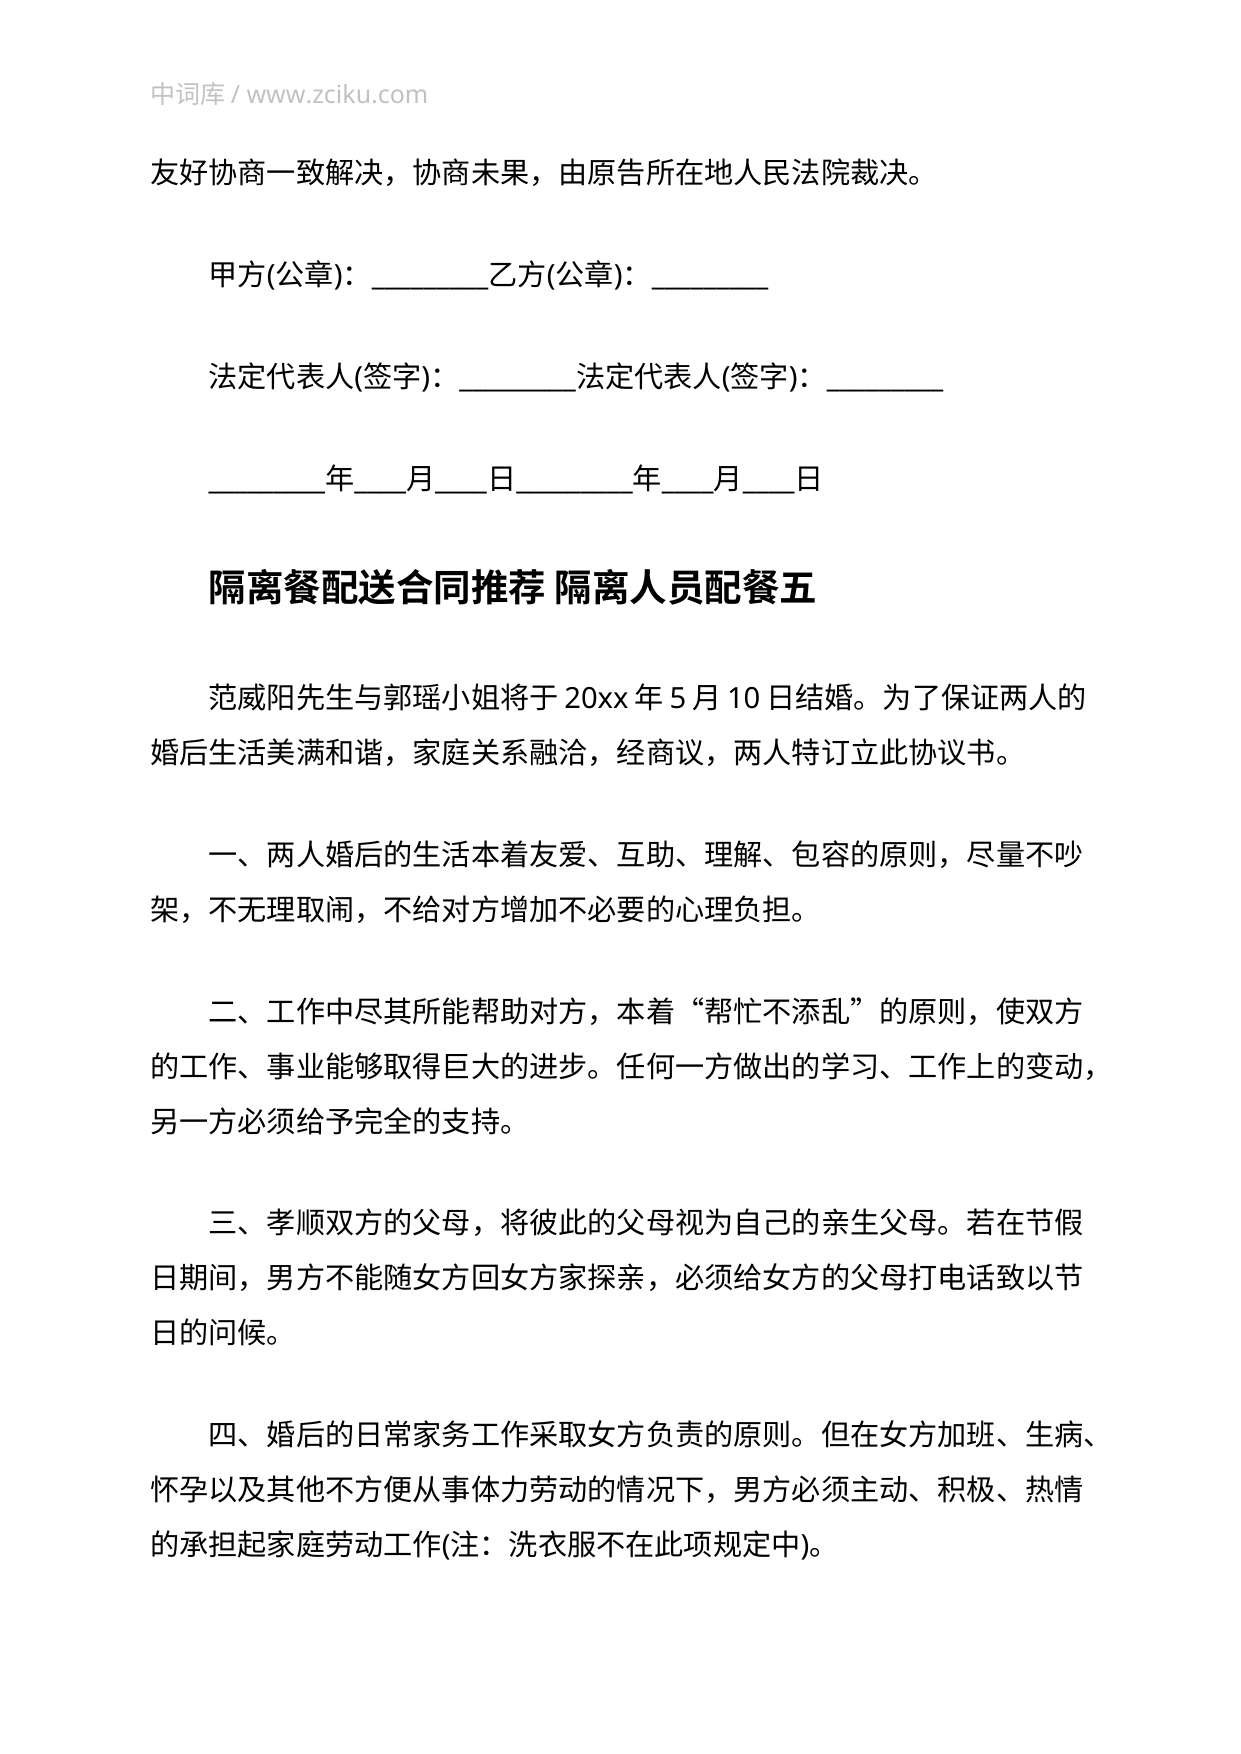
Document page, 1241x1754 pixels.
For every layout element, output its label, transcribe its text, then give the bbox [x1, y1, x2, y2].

text 二、工作中尽其所能帮助对方，本着“帮忙不添乱”的原则，使双方的工作、事业能够取得巨大的进步。任何一方做出的学习、工作上的变动，另一方必须给予完全的支持。 [150, 988, 1090, 1141]
text 范威阳先生与郭瑶小姐将于20xx年5月10日结婚。为了保证两人的婚后生活美满和谐，家庭关系融洽，经商议，两人特订立此协议书。 [150, 675, 1090, 772]
text 隔离餐配送合同推荐 隔离人员配餐五 [150, 558, 1090, 612]
text 法定代表人(签字)：_________法定代表人(签字)：_________ [150, 354, 1090, 396]
text 一、两人婚后的生活本着友爱、互助、理解、包容的原则，尽量不吵架，不无理取闹，不给对方增加不必要的心理负担。 [150, 832, 1090, 929]
text 三、孝顺双方的父母，将彼此的父母视为自己的亲生父母。若在节假日期间，男方不能随女方回女方家探亲，必须给女方的父母打电话致以节日的问候。 [150, 1200, 1090, 1352]
text _________年____月____日_________年____月____日 [150, 456, 1090, 498]
text 四、婚后的日常家务工作采取女方负责的原则。但在女方加班、生病、怀孕以及其他不方便从事体力劳动的情况下，男方必须主动、积极、热情的承担起家庭劳动工作(注：洗衣服不在此项规定中)。 [150, 1412, 1090, 1564]
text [150, 150, 1090, 192]
text 甲方(公章)：_________乙方(公章)：_________ [150, 252, 1090, 294]
